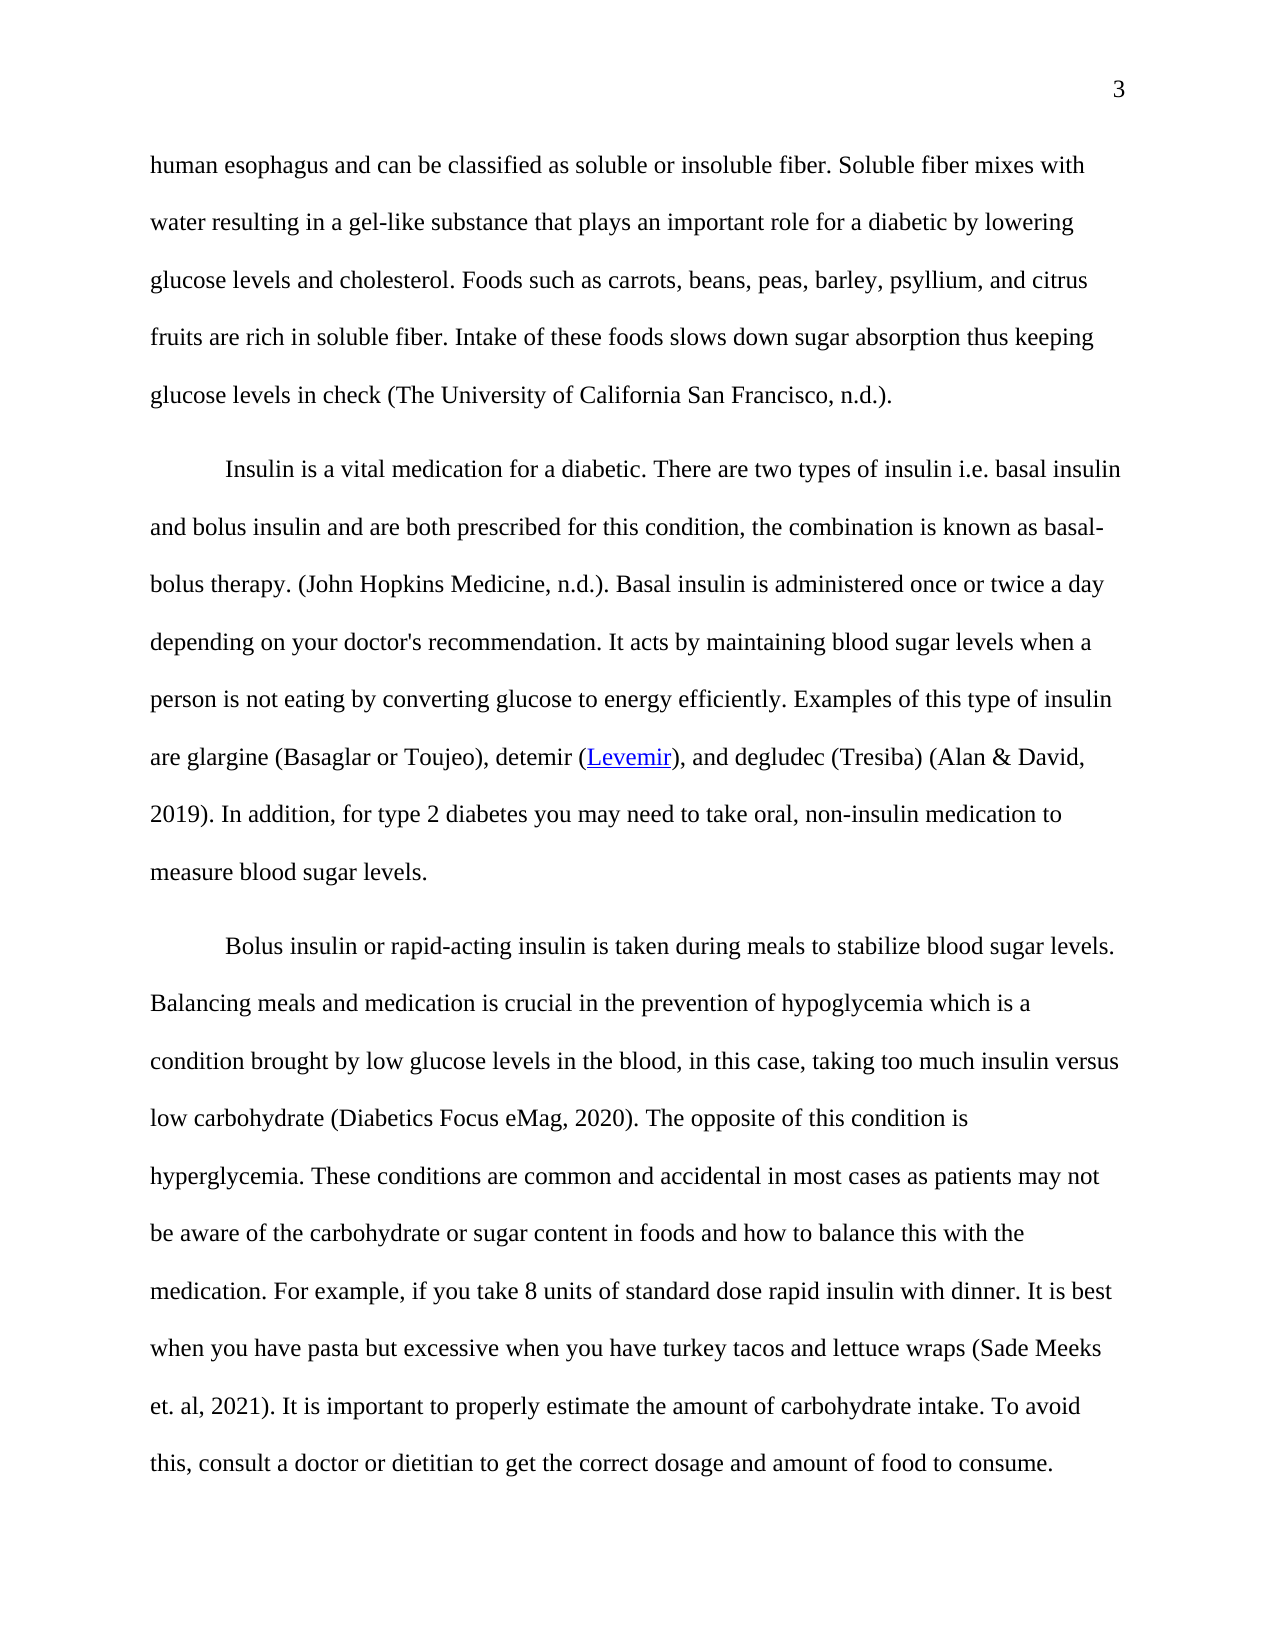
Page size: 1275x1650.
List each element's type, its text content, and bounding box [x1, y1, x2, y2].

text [150, 150, 1125, 409]
text Bolus insulin or rapid-acting insulin is taken during meals to stabilize blood sugar levels. Balancing meals and medication is crucial in the prevention of hypoglycemia which is a condition brought by low glucose levels in the blood, in this case, taking too much insulin versus low carbohydrate (Diabetics Focus eMag, 2020). The opposite of this condition is hyperglycemia. These conditions are common and accidental in most cases as patients may not be aware of the carbohydrate or sugar content in foods and how to balance this with the medication. For example, if you take 8 units of standard dose rapid insulin with dinner. It is best when you have pasta but excessive when you have turkey tacos and lettuce wraps (Sade Meeks et. al, 2021). It is important to properly estimate the amount of carbohydrate intake. To avoid this, consult a doctor or dietitian to get the correct dosage and amount of food to consume. [150, 931, 1125, 1477]
text Insulin is a vital medication for a diabetic. There are two types of insulin i.e. basal insulin and bolus insulin and are both prescribed for this condition, the combination is known as basal-bolus therapy. (John Hopkins Medicine, n.d.). Basal insulin is administered once or twice a day depending on your doctor's recommendation. It acts by maintaining blood sugar levels when a person is not eating by converting glucose to energy efficiently. Examples of this type of insulin are glargine (Basaglar or Toujeo), detemir (Levemir), and degludec (Tresiba) (Alan & David, 2019). In addition, for type 2 diabetes you may need to take oral, non-insulin medication to measure blood sugar levels. [150, 454, 1125, 885]
